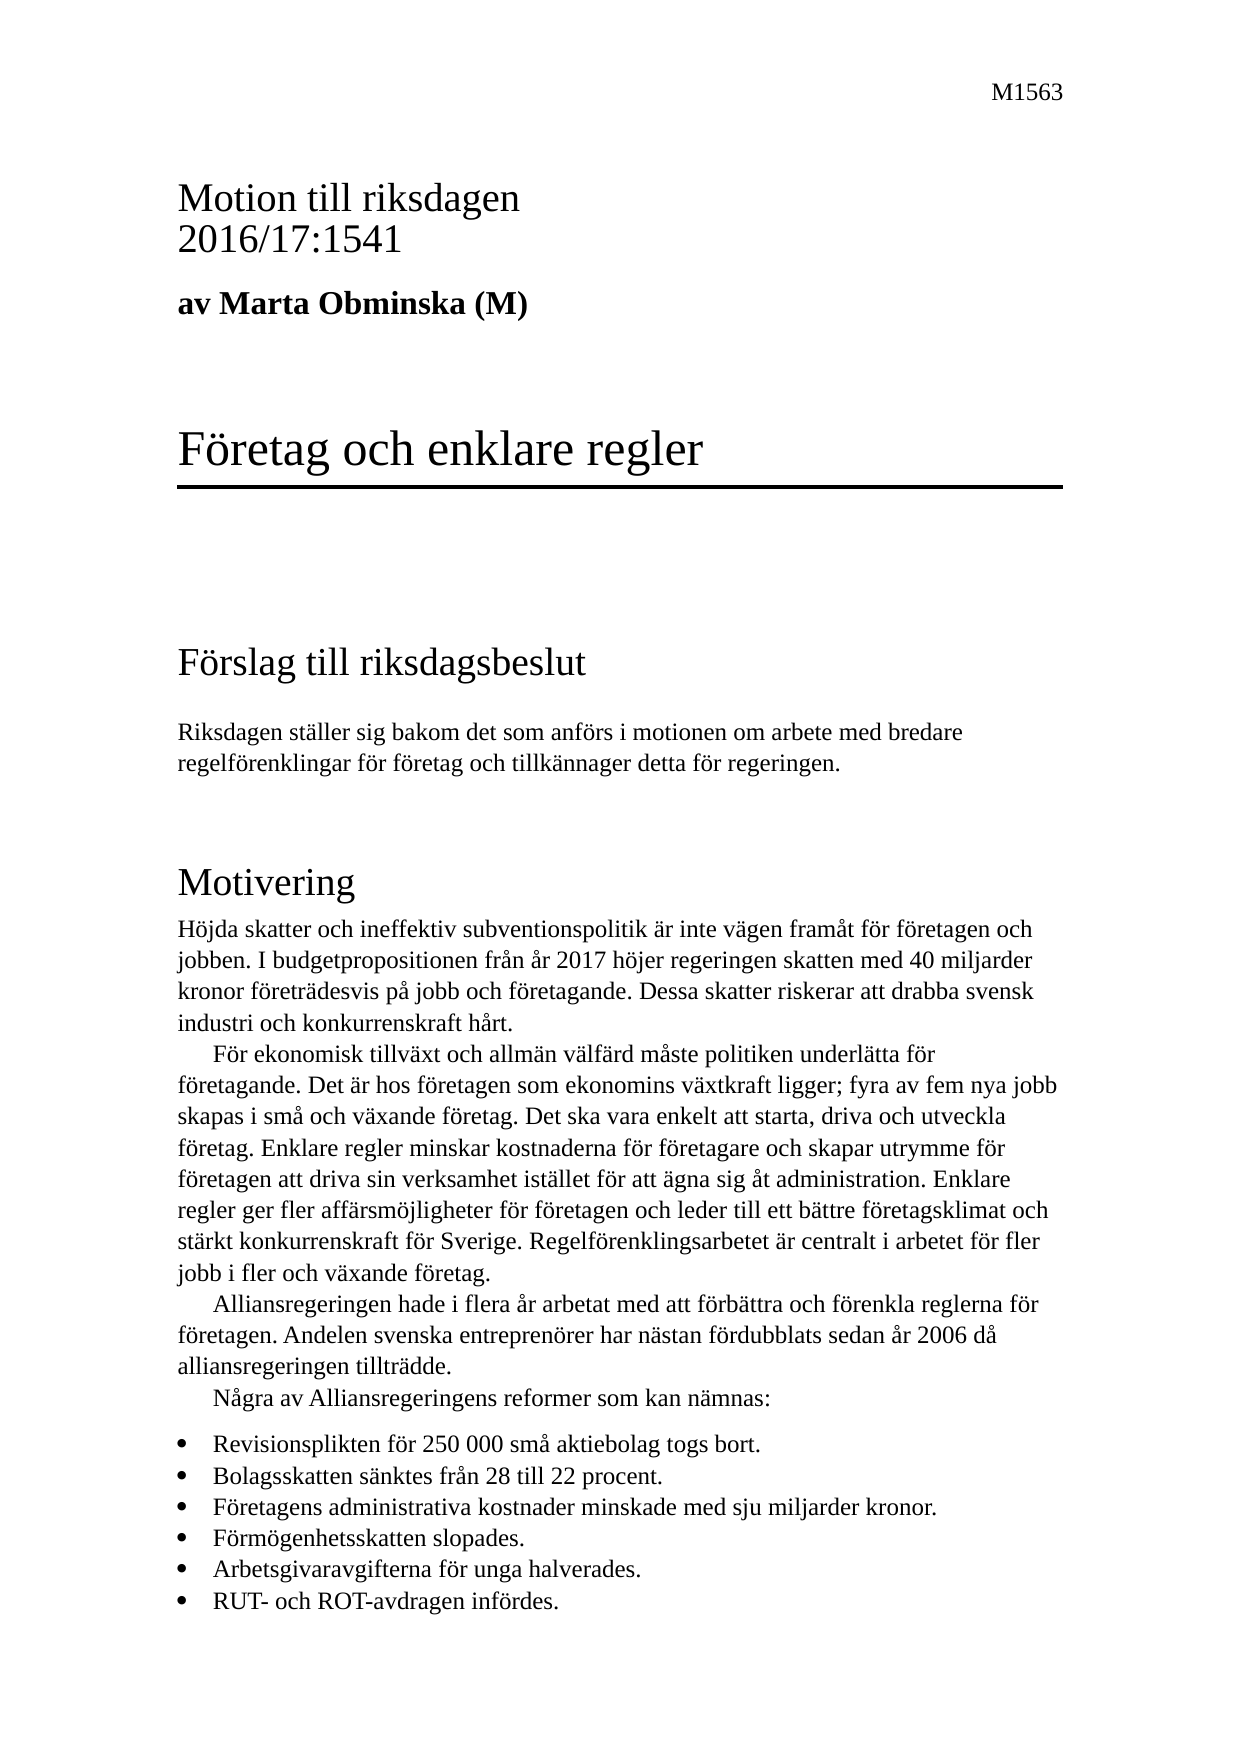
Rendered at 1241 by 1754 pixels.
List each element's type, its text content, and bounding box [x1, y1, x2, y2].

text För ekonomisk tillväxt och allmän välfärd måste politiken underlätta för företagande. Det är hos företagen som ekonomins växtkraft ligger; fyra av fem nya jobb skapas i små och växande företag. Det ska vara enkelt att starta, driva och utveckla företag. Enklare regler minskar kostnaderna för företagare och skapar utrymme för företagen att driva sin verksamhet istället för att ägna sig åt administration. Enklare regler ger fler affärsmöjligheter för företagen och leder till ett bättre företagsklimat och stärkt konkurrenskraft för Sverige. Regelförenklingsarbetet är centralt i arbetet för fler jobb i fler och växande företag. [177, 1036, 1063, 1286]
list RUT- och ROT-avdragen infördes. [177, 1583, 1063, 1614]
text Alliansregeringen hade i flera år arbetat med att förbättra och förenkla reglerna för företagen. Andelen svenska entreprenörer har nästan fördubblats sedan år 2006 då alliansregeringen tillträdde. [177, 1286, 1063, 1380]
text Några av Alliansregeringens reformer som kan nämnas: [177, 1380, 1063, 1411]
subtitle Motivering [177, 862, 1063, 903]
list Revisionsplikten för 250 000 små aktiebolag togs bort. [177, 1427, 1063, 1458]
list Bolagsskatten sänktes från 28 till 22 procent. [177, 1458, 1063, 1489]
list Företagens administrativa kostnader minskade med sju miljarder kronor. [177, 1489, 1063, 1521]
list Förmögenhetsskatten slopades. [177, 1521, 1063, 1552]
list Arbetsgivaravgifterna för unga halverades. [177, 1552, 1063, 1583]
text Höjda skatter och ineffektiv subventionspolitik är inte vägen framåt för företagen och jobben. I budgetpropositionen från år 2017 höjer regeringen skatten med 40 miljarder kronor företrädesvis på jobb och företagande. Dessa skatter riskerar att drabba svensk industri och konkurrenskraft hårt. [177, 911, 1063, 1036]
